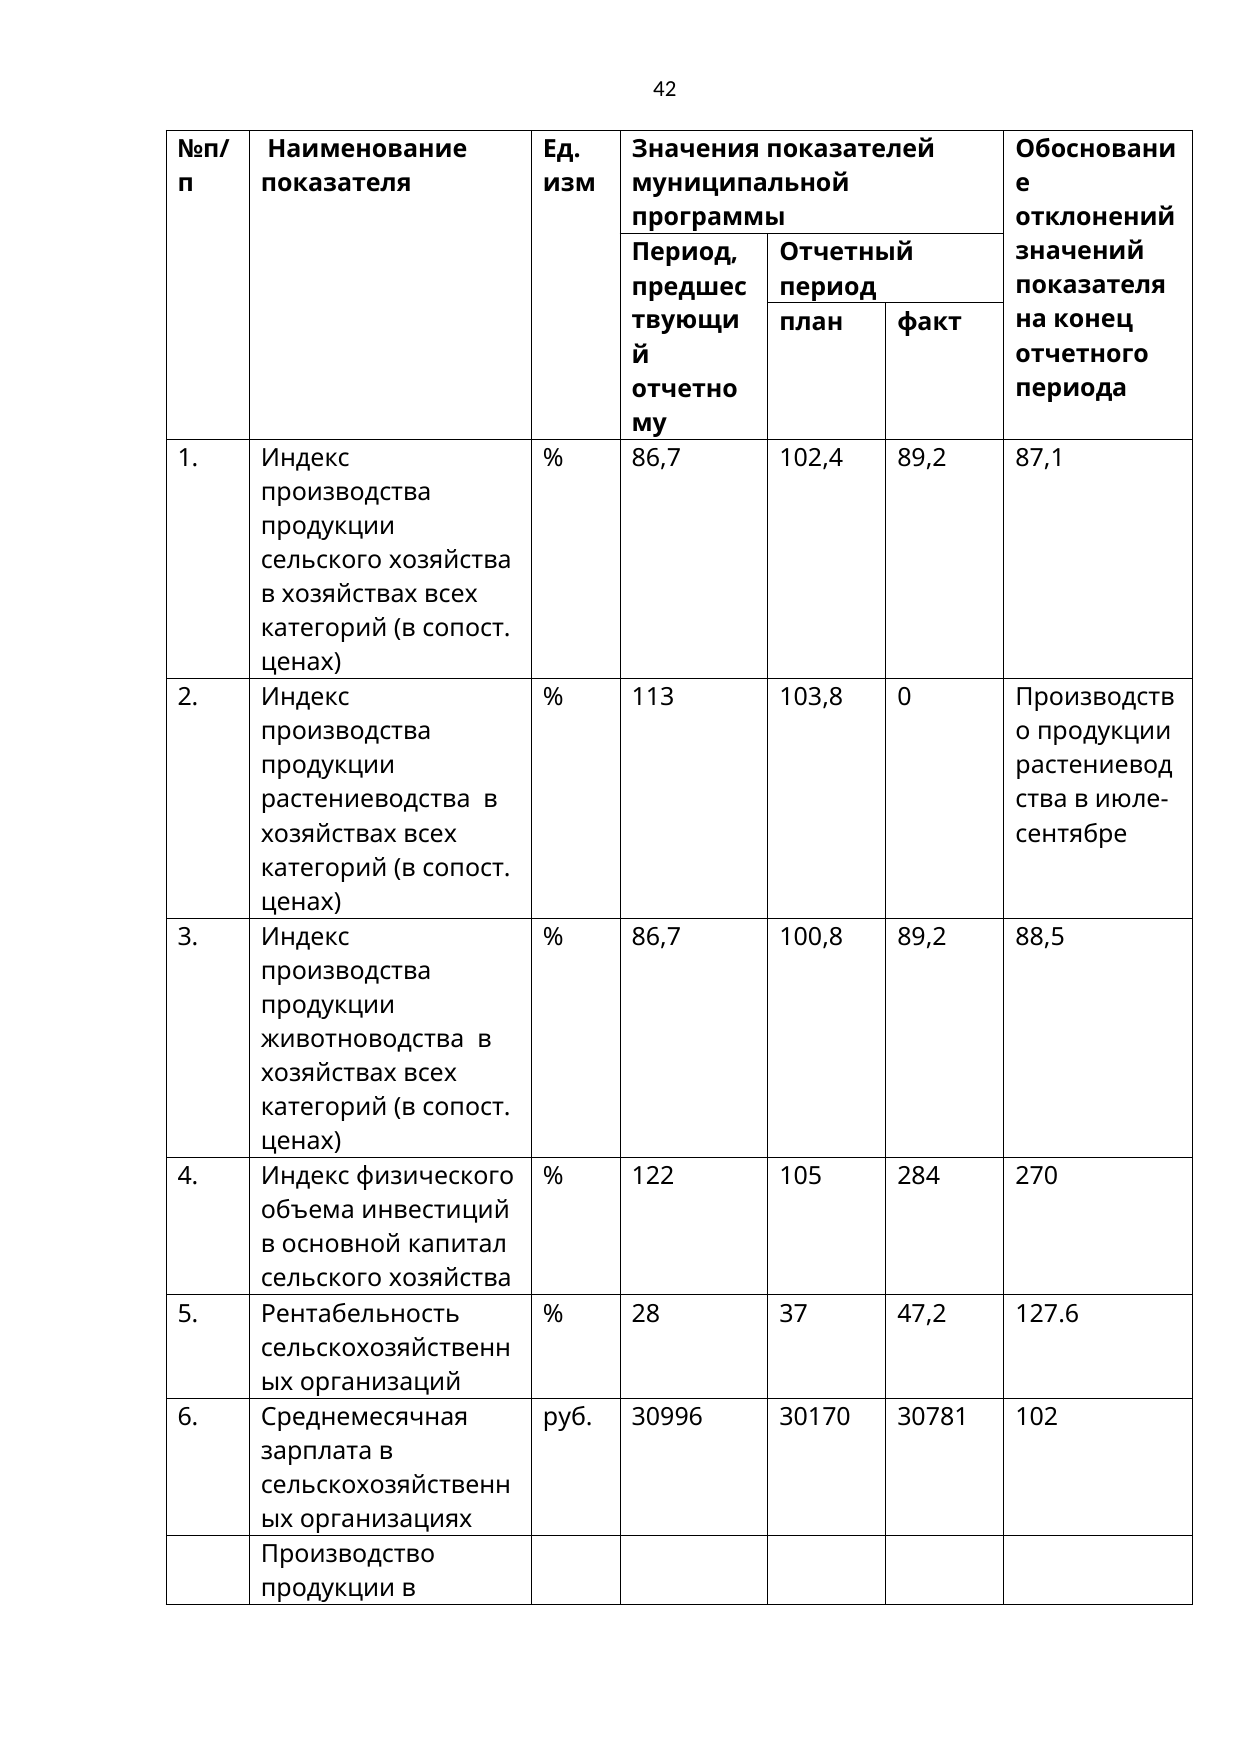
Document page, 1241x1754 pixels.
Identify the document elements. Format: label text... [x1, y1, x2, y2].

table_cell 105 [768, 1158, 885, 1294]
table_header Наименование показателя [250, 131, 531, 438]
table_cell 30170 [768, 1399, 885, 1535]
table_cell % [532, 440, 620, 678]
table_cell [250, 1536, 531, 1604]
table_cell Индекс производства продукции сельского хозяйства в хозяйствах всех категорий (в сопост. ценах) [250, 440, 531, 678]
table_cell 0 [886, 679, 1003, 917]
table_cell Индекс физического объема инвестиций в основной капитал сельского хозяйства [250, 1158, 531, 1294]
table_cell [768, 1536, 885, 1604]
table_cell 30996 [621, 1399, 767, 1535]
table_cell 270 [1004, 1158, 1192, 1294]
table_cell 86,7 [621, 919, 767, 1157]
table_cell 103,8 [768, 679, 885, 917]
table_cell [621, 1536, 767, 1604]
table_cell 2. [167, 679, 249, 917]
table_cell Индекс производства продукции растениеводства в хозяйствах всех категорий (в сопост. ценах) [250, 679, 531, 917]
table_cell 28 [621, 1295, 767, 1397]
table_cell 37 [768, 1295, 885, 1397]
table_cell 102 [1004, 1399, 1192, 1535]
table_cell 113 [621, 679, 767, 917]
table_cell Отчетный период [768, 234, 1003, 302]
table_cell 127.6 [1004, 1295, 1192, 1397]
table_cell Рентабельность сельскохозяйственных организаций [250, 1295, 531, 1397]
table_cell 89,2 [886, 919, 1003, 1157]
table_cell 3. [167, 919, 249, 1157]
table_cell Период, предшествующий отчетному [621, 234, 767, 438]
table_cell [886, 1536, 1003, 1604]
table_cell Индекс производства продукции животноводства в хозяйствах всех категорий (в сопост. ценах) [250, 919, 531, 1157]
table_cell 100,8 [768, 919, 885, 1157]
table_header №п/п [167, 131, 249, 438]
table_cell % [532, 679, 620, 917]
table_cell 30781 [886, 1399, 1003, 1535]
table_cell 88,5 [1004, 919, 1192, 1157]
table_cell 1. [167, 440, 249, 678]
table_header Ед. изм [532, 131, 620, 438]
table_cell % [532, 1158, 620, 1294]
table_cell 102,4 [768, 440, 885, 678]
table_header Обоснование отклонений значений показателя на конец отчетного периода [1004, 131, 1192, 438]
table_cell руб. [532, 1399, 620, 1535]
table_cell факт [886, 303, 1003, 438]
table_cell 47,2 [886, 1295, 1003, 1397]
table_header Значения показателей муниципальной программы [621, 131, 1003, 233]
table_cell % [532, 919, 620, 1157]
table_cell 4. [167, 1158, 249, 1294]
table_cell 5. [167, 1295, 249, 1397]
table_cell 6. [167, 1399, 249, 1535]
table_cell 122 [621, 1158, 767, 1294]
table_cell 89,2 [886, 440, 1003, 678]
table_cell [1004, 1536, 1192, 1604]
table_cell [532, 1536, 620, 1604]
table_cell % [532, 1295, 620, 1397]
table_cell 86,7 [621, 440, 767, 678]
table_cell [167, 1536, 249, 1604]
table_cell Производство продукции растениеводства в июле-сентябре [1004, 679, 1192, 917]
table_cell план [768, 303, 885, 438]
table_cell 87,1 [1004, 440, 1192, 678]
table_cell Среднемесячная зарплата в сельскохозяйственных организациях [250, 1399, 531, 1535]
table_cell 284 [886, 1158, 1003, 1294]
